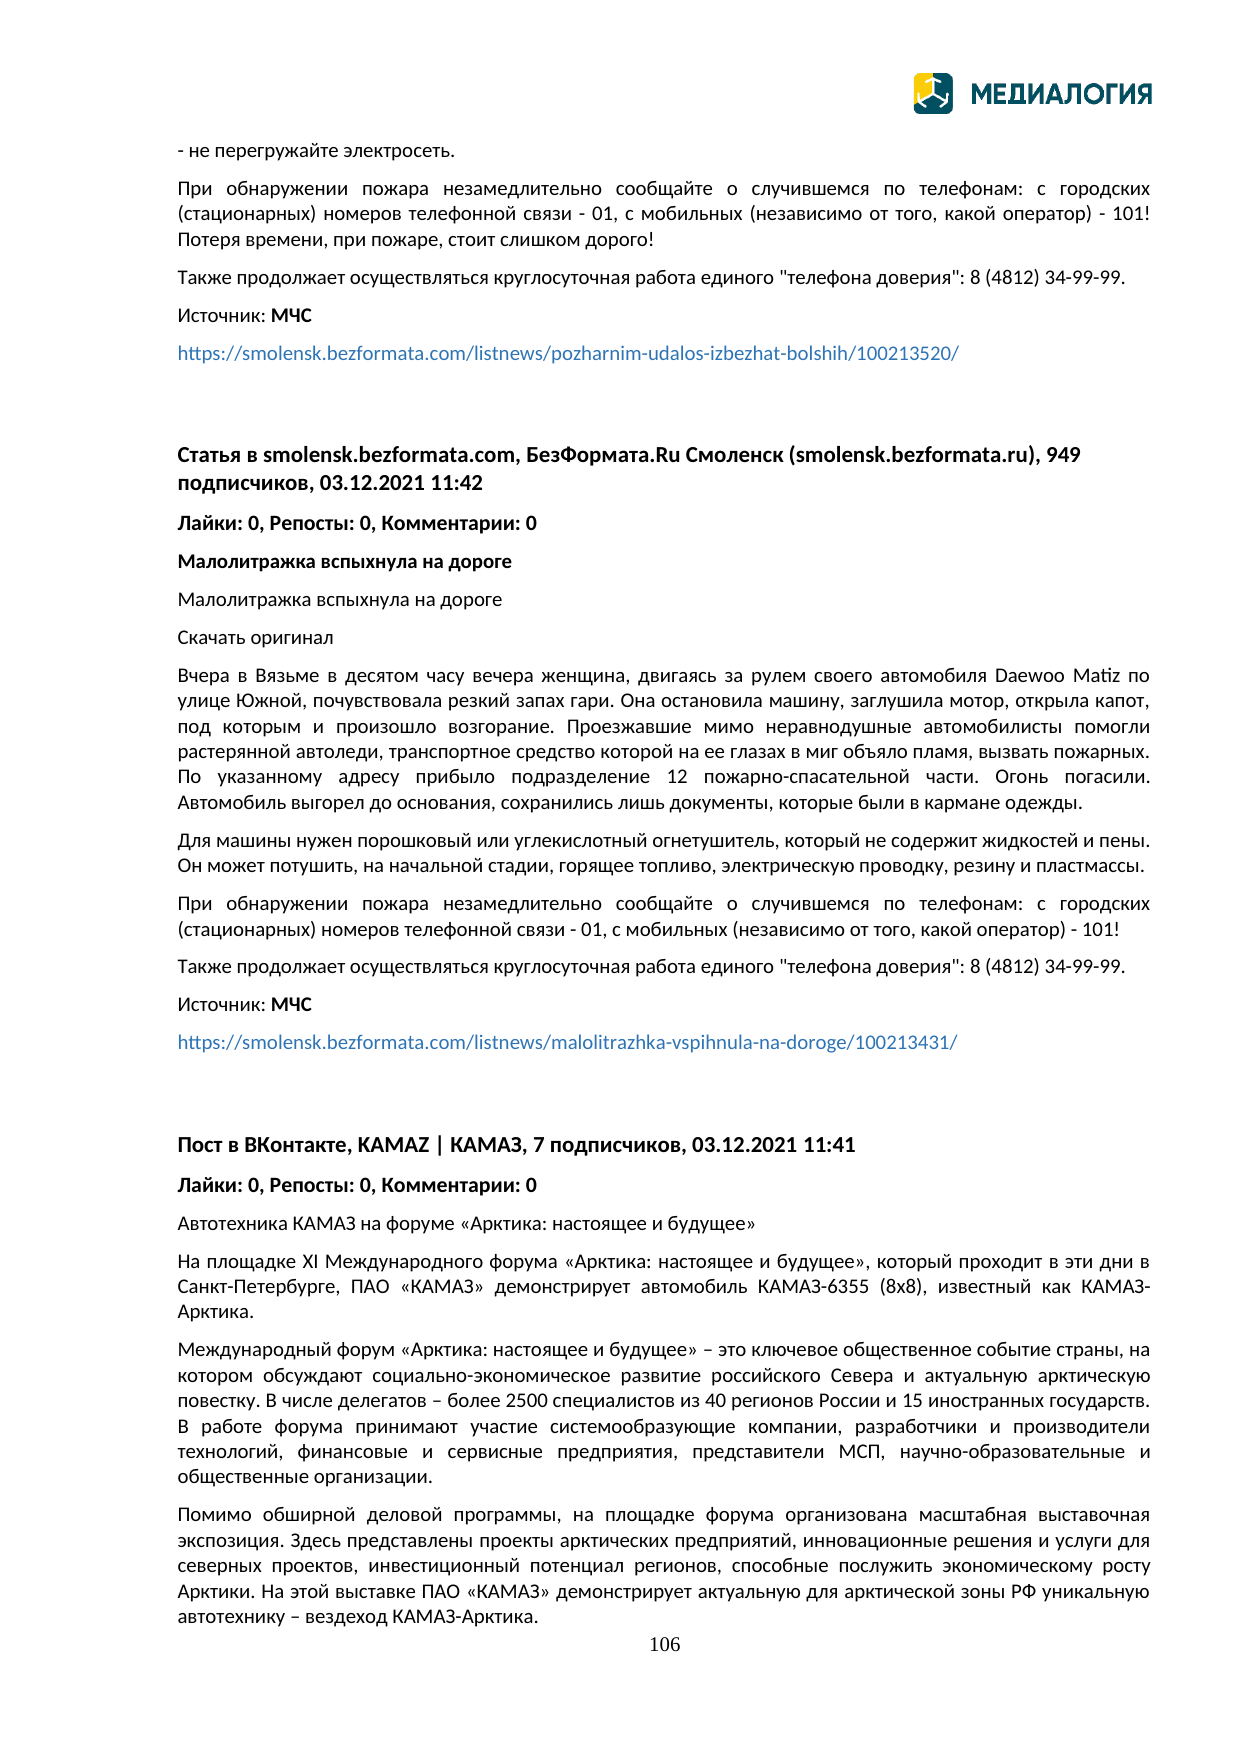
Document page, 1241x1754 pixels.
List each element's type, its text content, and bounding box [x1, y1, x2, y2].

picture [913, 73, 1152, 114]
text Малолитражка вспыхнула на дороге [177, 548, 1152, 574]
text Источник: МЧС [177, 992, 1152, 1017]
text На площадке XI Международного форума «Арктика: настоящее и будущее», который проходит в эти дни в Санкт-Петербурге, ПАО «КАМАЗ» демонстрирует автомобиль КАМАЗ-6355 (8х8), известный как КАМАЗ-Арктика. [177, 1248, 1152, 1324]
text Автотехника КАМАЗ на форуме «Арктика: настоящее и будущее» [177, 1210, 1152, 1235]
text При обнаружении пожара незамедлительно сообщайте о случившемся по телефонам: с городских (стационарных) номеров телефонной связи - 01, с мобильных (независимо от того, какой оператор) - 101! [177, 890, 1152, 941]
text При обнаружении пожара незамедлительно сообщайте о случившемся по телефонам: с городских (стационарных) номеров телефонной связи - 01, с мобильных (независимо от того, какой оператор) - 101! Потеря времени, при пожаре, стоит слишком дорого! [177, 175, 1152, 251]
text Скачать оригинал [177, 624, 1152, 649]
text Помимо обширной деловой программы, на площадке форума организована масштабная выставочная экспозиция. Здесь представлены проекты арктических предприятий, инновационные решения и услуги для северных проектов, инвестиционный потенциал регионов, способные послужить экономическому росту Арктики. На этой выставке ПАО «КАМАЗ» демонстрирует актуальную для арктической зоны РФ уникальную автотехнику – вездеход КАМАЗ-Арктика. [177, 1502, 1152, 1629]
text Вчера в Вязьме в десятом часу вечера женщина, двигаясь за рулем своего автомобиля Daewoo Matiz по улице Южной, почувствовала резкий запах гари. Она остановила машину, заглушила мотор, открыла капот, под которым и произошло возгорание. Проезжавшие мимо неравнодушные автомобилисты помогли растерянной автоледи, транспортное средство которой на ее глазах в миг объяло пламя, вызвать пожарных. По указанному адресу прибыло подразделение 12 пожарно-спасательной части. Огонь погасили. Автомобиль выгорел до основания, сохранились лишь документы, которые были в кармане одежды. [177, 662, 1152, 814]
text Статья в smolensk.bezformata.com, БезФормата.Ru Смоленск (smolensk.bezformata.ru), 949 подписчиков, 03.12.2021 11:42 [177, 441, 1152, 497]
text Лайки: 0, Репосты: 0, Комментарии: 0 [177, 509, 1152, 536]
text Также продолжает осуществляться круглосуточная работа единого "телефона доверия": 8 (4812) 34-99-99. [177, 264, 1152, 289]
text Источник: МЧС [177, 302, 1152, 327]
text Также продолжает осуществляться круглосуточная работа единого "телефона доверия": 8 (4812) 34-99-99. [177, 954, 1152, 979]
text https://smolensk.bezformata.com/listnews/malolitrazhka-vspihnula-na-doroge/100213431/ [177, 1029, 1152, 1055]
text Международный форум «Арктика: настоящее и будущее» – это ключевое общественное событие страны, на котором обсуждают социально-экономическое развитие российского Севера и актуальную арктическую повестку. В числе делегатов – более 2500 специалистов из 40 регионов России и 15 иностранных государств. В работе форума принимают участие системообразующие компании, разработчики и производители технологий, финансовые и сервисные предприятия, представители МСП, научно-образовательные и общественные организации. [177, 1337, 1152, 1489]
text - не перегружайте электросеть. [177, 137, 1152, 163]
text Пост в ВКонтакте, KAMAZ | КАМАЗ, 7 подписчиков, 03.12.2021 11:41 [177, 1130, 1152, 1158]
text Малолитражка вспыхнула на дороге [177, 586, 1152, 612]
text https://smolensk.bezformata.com/listnews/pozharnim-udalos-izbezhat-bolshih/100213520/ [177, 340, 1152, 365]
text Для машины нужен порошковый или углекислотный огнетушитель, который не содержит жидкостей и пены. Он может потушить, на начальной стадии, горящее топливо, электрическую проводку, резину и пластмассы. [177, 827, 1152, 878]
text Лайки: 0, Репосты: 0, Комментарии: 0 [177, 1171, 1152, 1197]
